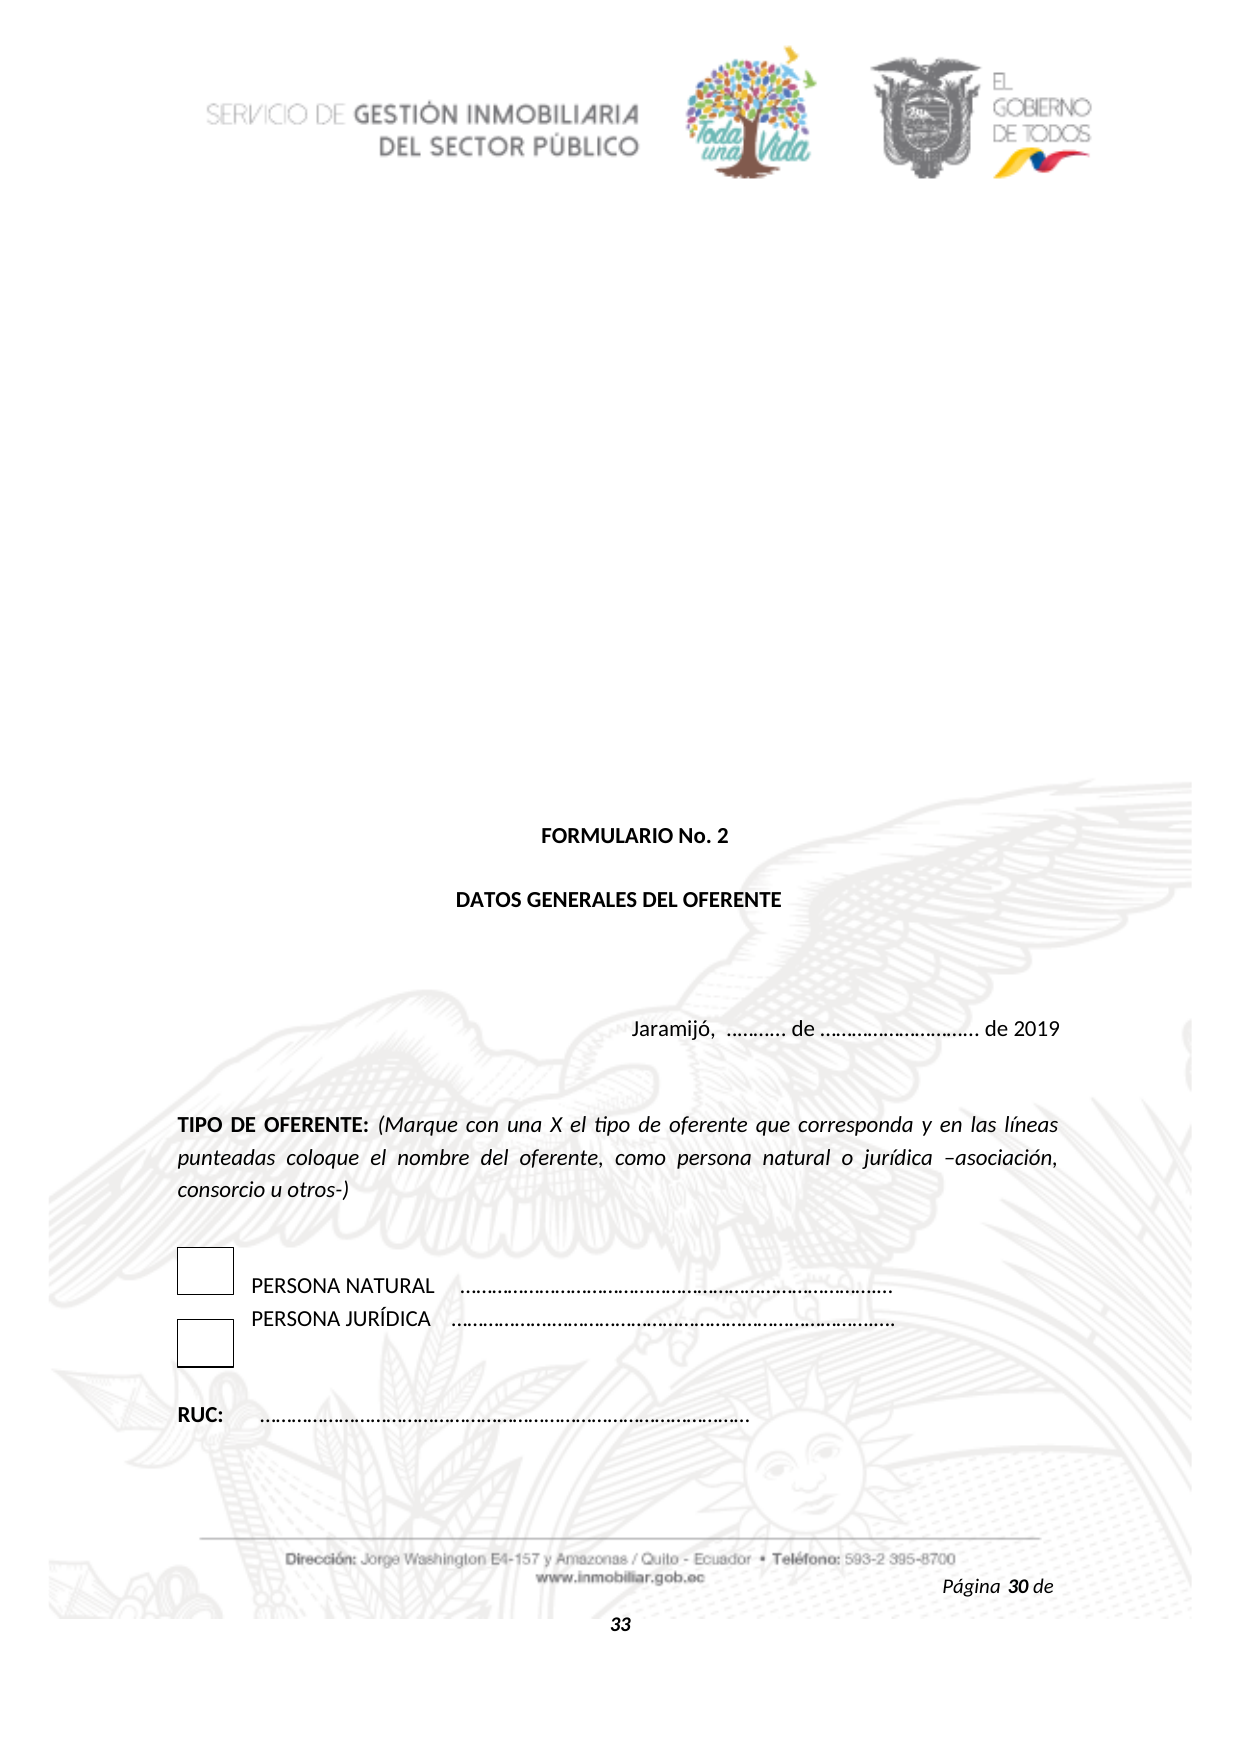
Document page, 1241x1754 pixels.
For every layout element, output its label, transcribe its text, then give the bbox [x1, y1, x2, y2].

text PERSONA NATURAL …………………………………………………………………….… [177, 1272, 1093, 1299]
text Jaramijó, ..……... de ………………………... de 2019 [177, 1014, 1060, 1042]
text DATOS GENERALES DEL OFERENTE [177, 885, 1060, 913]
text FORMULARIO No. 2 [177, 821, 1093, 849]
text TIPO DE OFERENTE: (Marque con una X el tipo de oferente que corresponda y en las líneas punteadas coloque el nombre del oferente, como persona natural o jurídica –asociación, consorcio u otros-) [177, 1111, 1060, 1203]
text RUC: ………………………………………………………………………………… [177, 1400, 1060, 1428]
picture [48, 0, 1192, 1619]
text PERSONA JURÍDICA ……………….…………………………………………………….…. [177, 1304, 1060, 1332]
